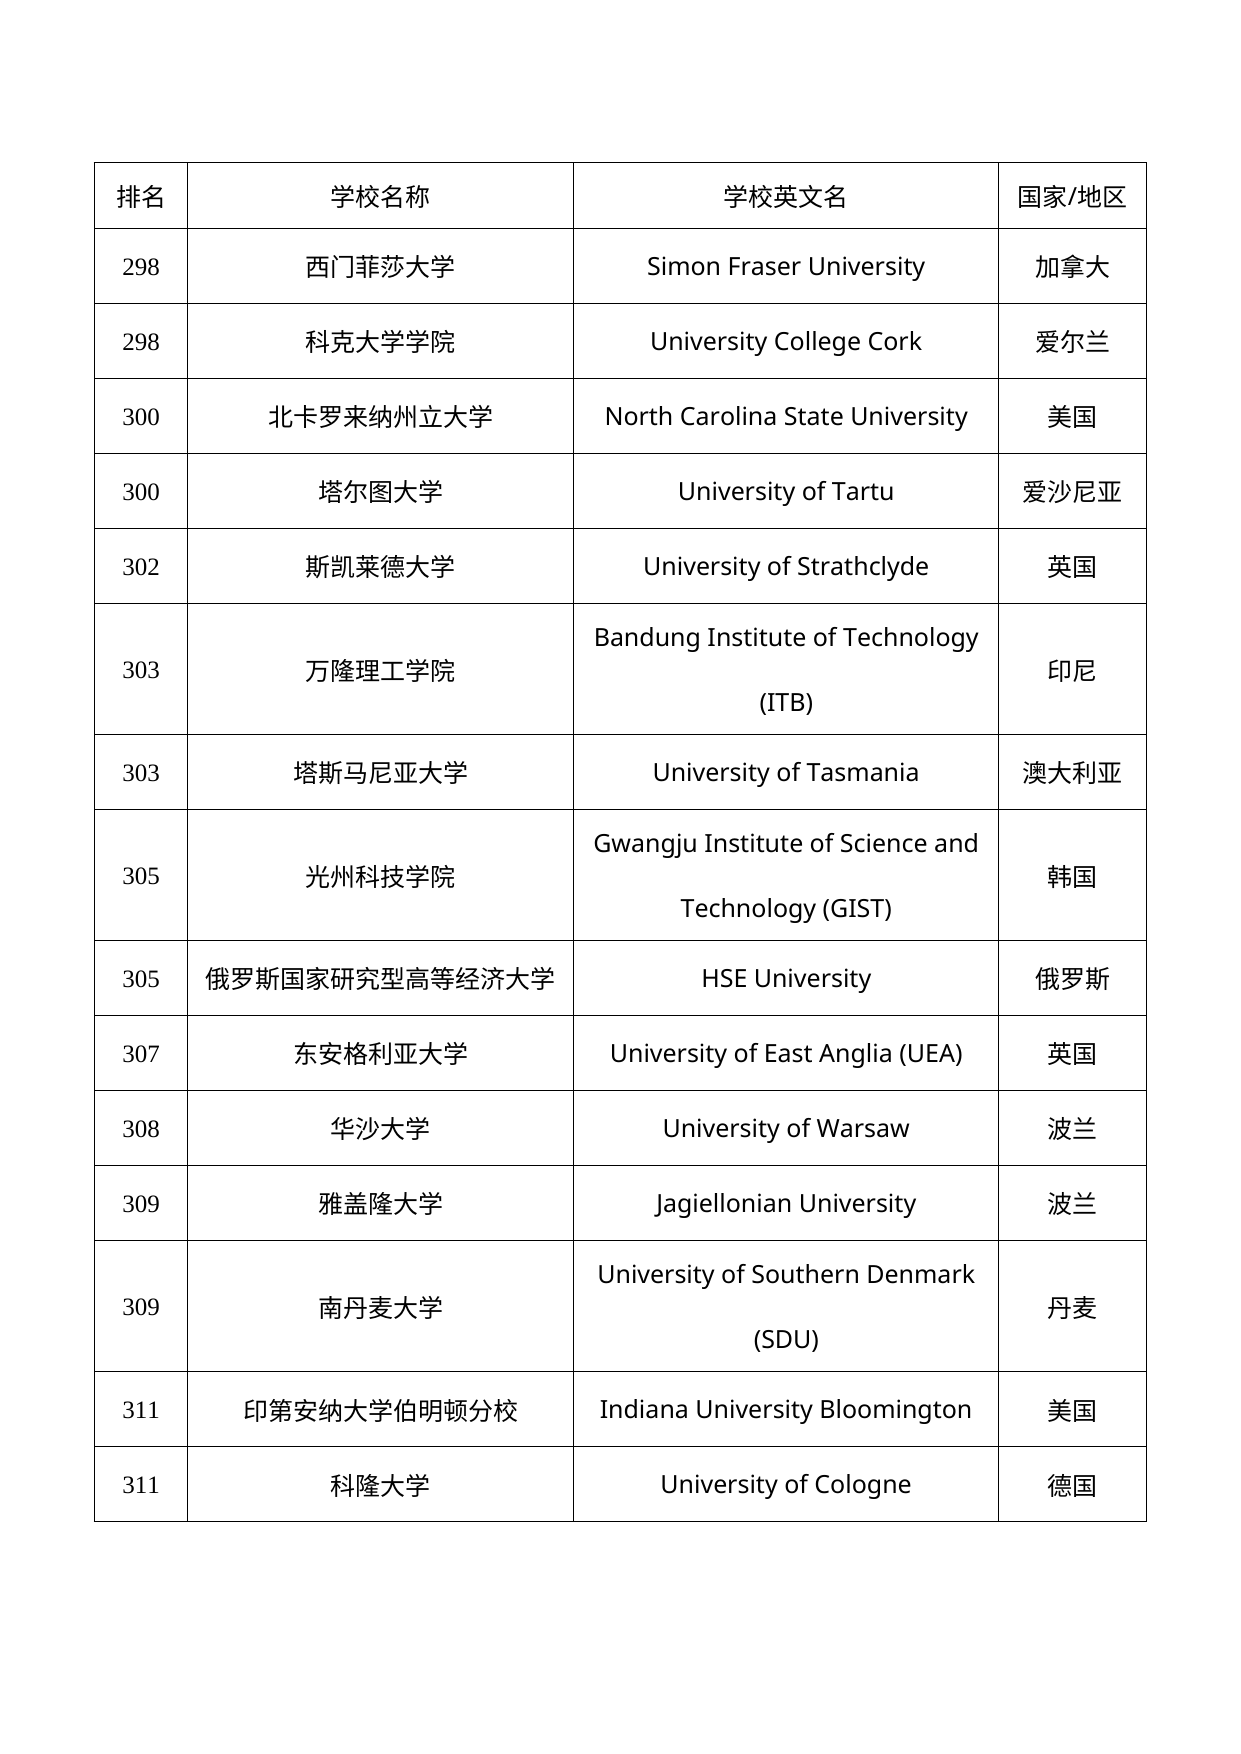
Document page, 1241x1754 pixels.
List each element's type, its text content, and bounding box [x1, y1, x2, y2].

table_cell Indiana University Bloomington [574, 1372, 998, 1446]
table_cell 303 [95, 735, 187, 809]
table_cell 丹麦 [999, 1241, 1146, 1371]
table_header 学校名称 [188, 163, 573, 228]
table_cell 波兰 [999, 1166, 1146, 1240]
table_cell 澳大利亚 [999, 735, 1146, 809]
table_cell 308 [95, 1091, 187, 1165]
table_cell University of Warsaw [574, 1091, 998, 1165]
table_cell 爱尔兰 [999, 304, 1146, 378]
table_cell Gwangju Institute of Science and Technology (GIST) [574, 810, 998, 940]
table_cell 298 [95, 229, 187, 303]
table_cell University of Strathclyde [574, 529, 998, 603]
table_cell 309 [95, 1241, 187, 1371]
table_cell 万隆理工学院 [188, 604, 573, 734]
table_cell University of Cologne [574, 1447, 998, 1521]
table_cell 东安格利亚大学 [188, 1016, 573, 1090]
table_cell Jagiellonian University [574, 1166, 998, 1240]
table_cell 光州科技学院 [188, 810, 573, 940]
table_cell 加拿大 [999, 229, 1146, 303]
table_cell Simon Fraser University [574, 229, 998, 303]
table_cell 302 [95, 529, 187, 603]
table_cell 300 [95, 454, 187, 528]
table_cell HSE University [574, 941, 998, 1015]
table_cell 科隆大学 [188, 1447, 573, 1521]
table_cell University College Cork [574, 304, 998, 378]
table_cell 韩国 [999, 810, 1146, 940]
table_cell 美国 [999, 379, 1146, 453]
table_header 国家/地区 [999, 163, 1146, 228]
table_cell University of East Anglia (UEA) [574, 1016, 998, 1090]
table_cell 爱沙尼亚 [999, 454, 1146, 528]
table_cell 波兰 [999, 1091, 1146, 1165]
table_cell 塔尔图大学 [188, 454, 573, 528]
table_cell 307 [95, 1016, 187, 1090]
table_cell 塔斯马尼亚大学 [188, 735, 573, 809]
table_cell 300 [95, 379, 187, 453]
table_cell 309 [95, 1166, 187, 1240]
table_cell 美国 [999, 1372, 1146, 1446]
table_cell 雅盖隆大学 [188, 1166, 573, 1240]
table_cell 俄罗斯 [999, 941, 1146, 1015]
table_header 学校英文名 [574, 163, 998, 228]
table_cell 英国 [999, 529, 1146, 603]
table_cell 俄罗斯国家研究型高等经济大学 [188, 941, 573, 1015]
table_cell Bandung Institute of Technology (ITB) [574, 604, 998, 734]
table_cell North Carolina State University [574, 379, 998, 453]
table_header 排名 [95, 163, 187, 228]
table_cell 华沙大学 [188, 1091, 573, 1165]
table_cell 南丹麦大学 [188, 1241, 573, 1371]
table_cell 311 [95, 1447, 187, 1521]
table_cell 英国 [999, 1016, 1146, 1090]
table_cell 印第安纳大学伯明顿分校 [188, 1372, 573, 1446]
table_cell 德国 [999, 1447, 1146, 1521]
table_cell University of Tasmania [574, 735, 998, 809]
table_cell 斯凯莱德大学 [188, 529, 573, 603]
table_cell 西门菲莎大学 [188, 229, 573, 303]
table_cell 305 [95, 810, 187, 940]
table_cell 印尼 [999, 604, 1146, 734]
table_cell 311 [95, 1372, 187, 1446]
table_cell 303 [95, 604, 187, 734]
table_cell 305 [95, 941, 187, 1015]
table_cell University of Southern Denmark (SDU) [574, 1241, 998, 1371]
table_cell 科克大学学院 [188, 304, 573, 378]
table_cell University of Tartu [574, 454, 998, 528]
table_cell 298 [95, 304, 187, 378]
table_cell 北卡罗来纳州立大学 [188, 379, 573, 453]
